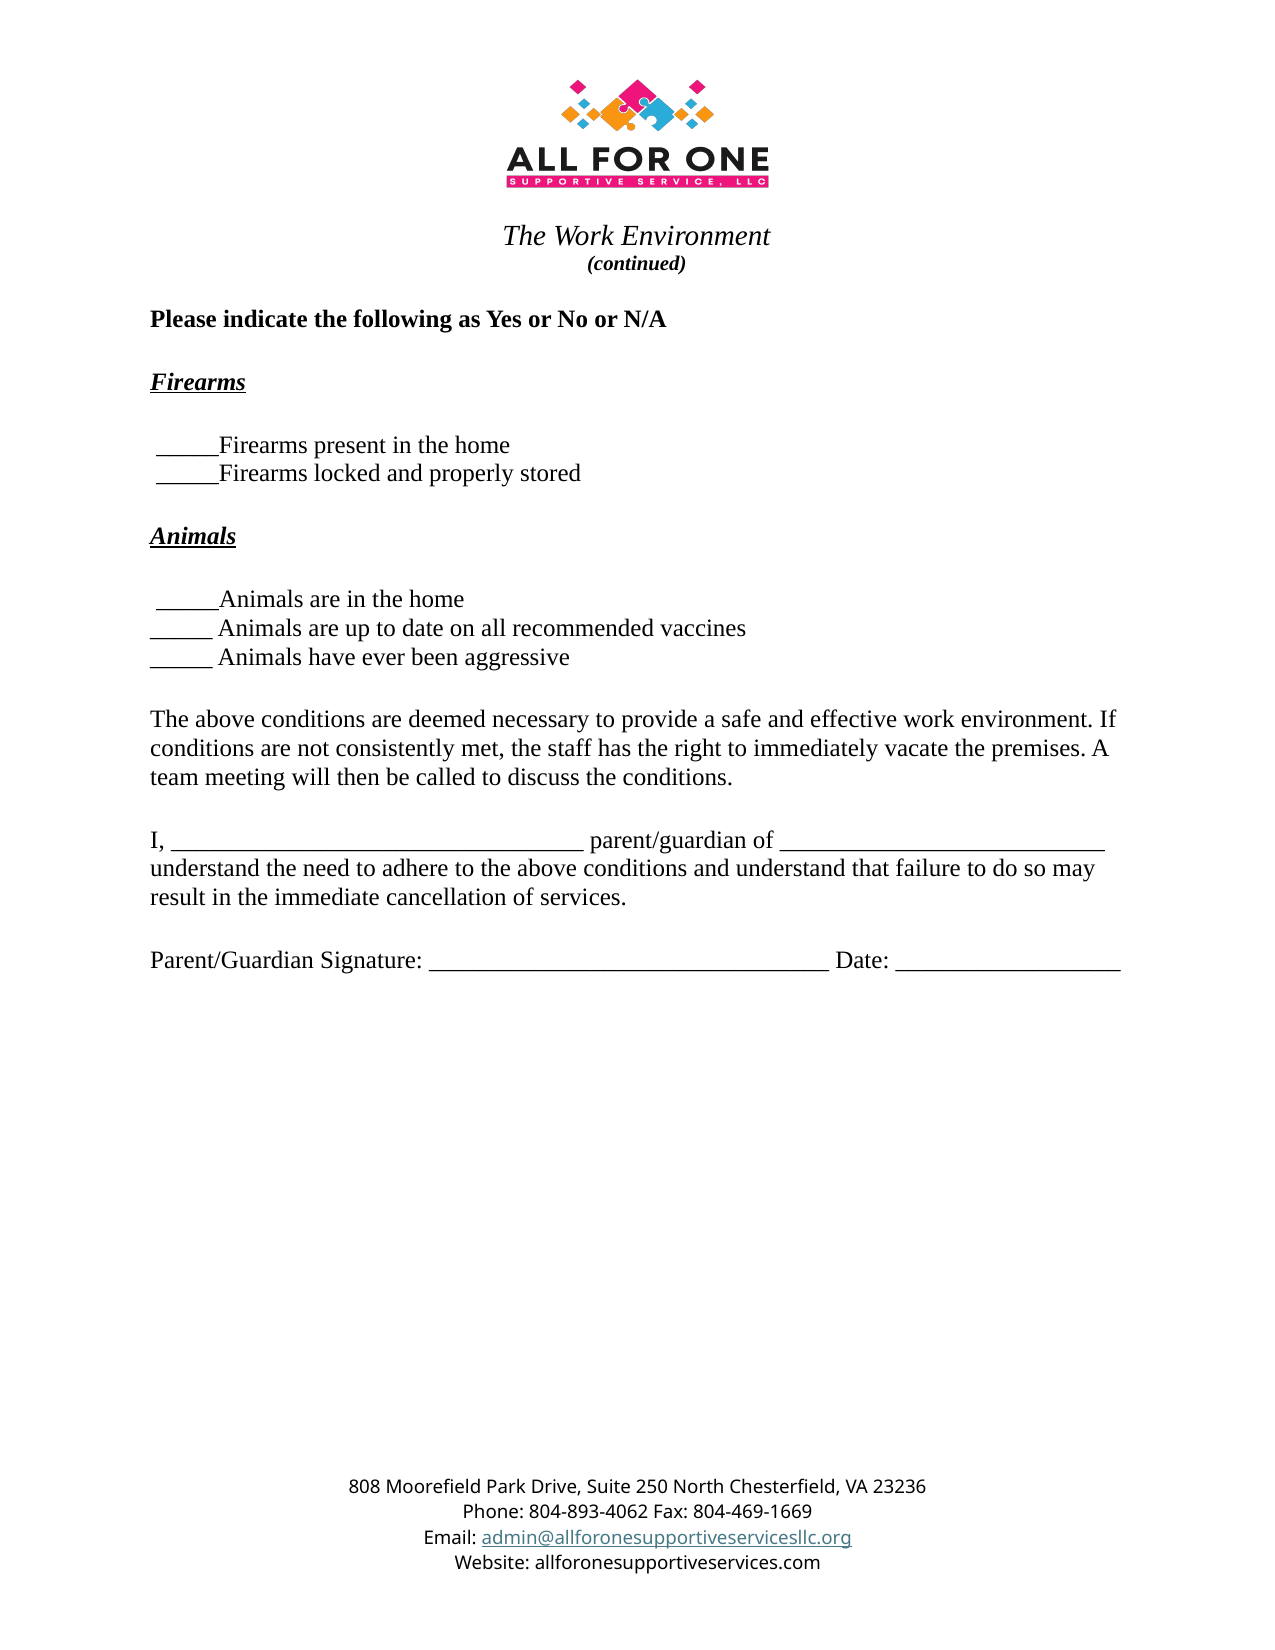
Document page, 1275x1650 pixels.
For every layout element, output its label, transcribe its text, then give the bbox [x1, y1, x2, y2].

text _____ Animals are up to date on all recommended vaccines [150, 613, 1125, 642]
text _____Firearms present in the home [150, 430, 1125, 458]
text Animals [150, 521, 1125, 584]
text I, _________________________________ parent/guardian of __________________________ understand the need to adhere to the above conditions and understand that failure to do so may result in the immediate cancellation of services. [150, 825, 1125, 945]
picture [498, 75, 777, 189]
text _____ Animals have ever been aggressive [150, 642, 1125, 704]
text _____Firearms locked and properly stored [150, 458, 1125, 521]
text Firearms [150, 367, 1125, 430]
text The above conditions are deemed necessary to provide a safe and effective work environment. If conditions are not consistently met, the staff has the right to immediately vacate the premises. A team meeting will then be called to discuss the conditions. [150, 704, 1125, 825]
text The Work Environment (continued) [150, 218, 1125, 275]
text Parent/Guardian Signature: ________________________________ Date: __________________ [150, 945, 1125, 974]
text _____Animals are in the home [150, 584, 1125, 613]
text Please indicate the following as Yes or No or N/A [150, 304, 1125, 367]
